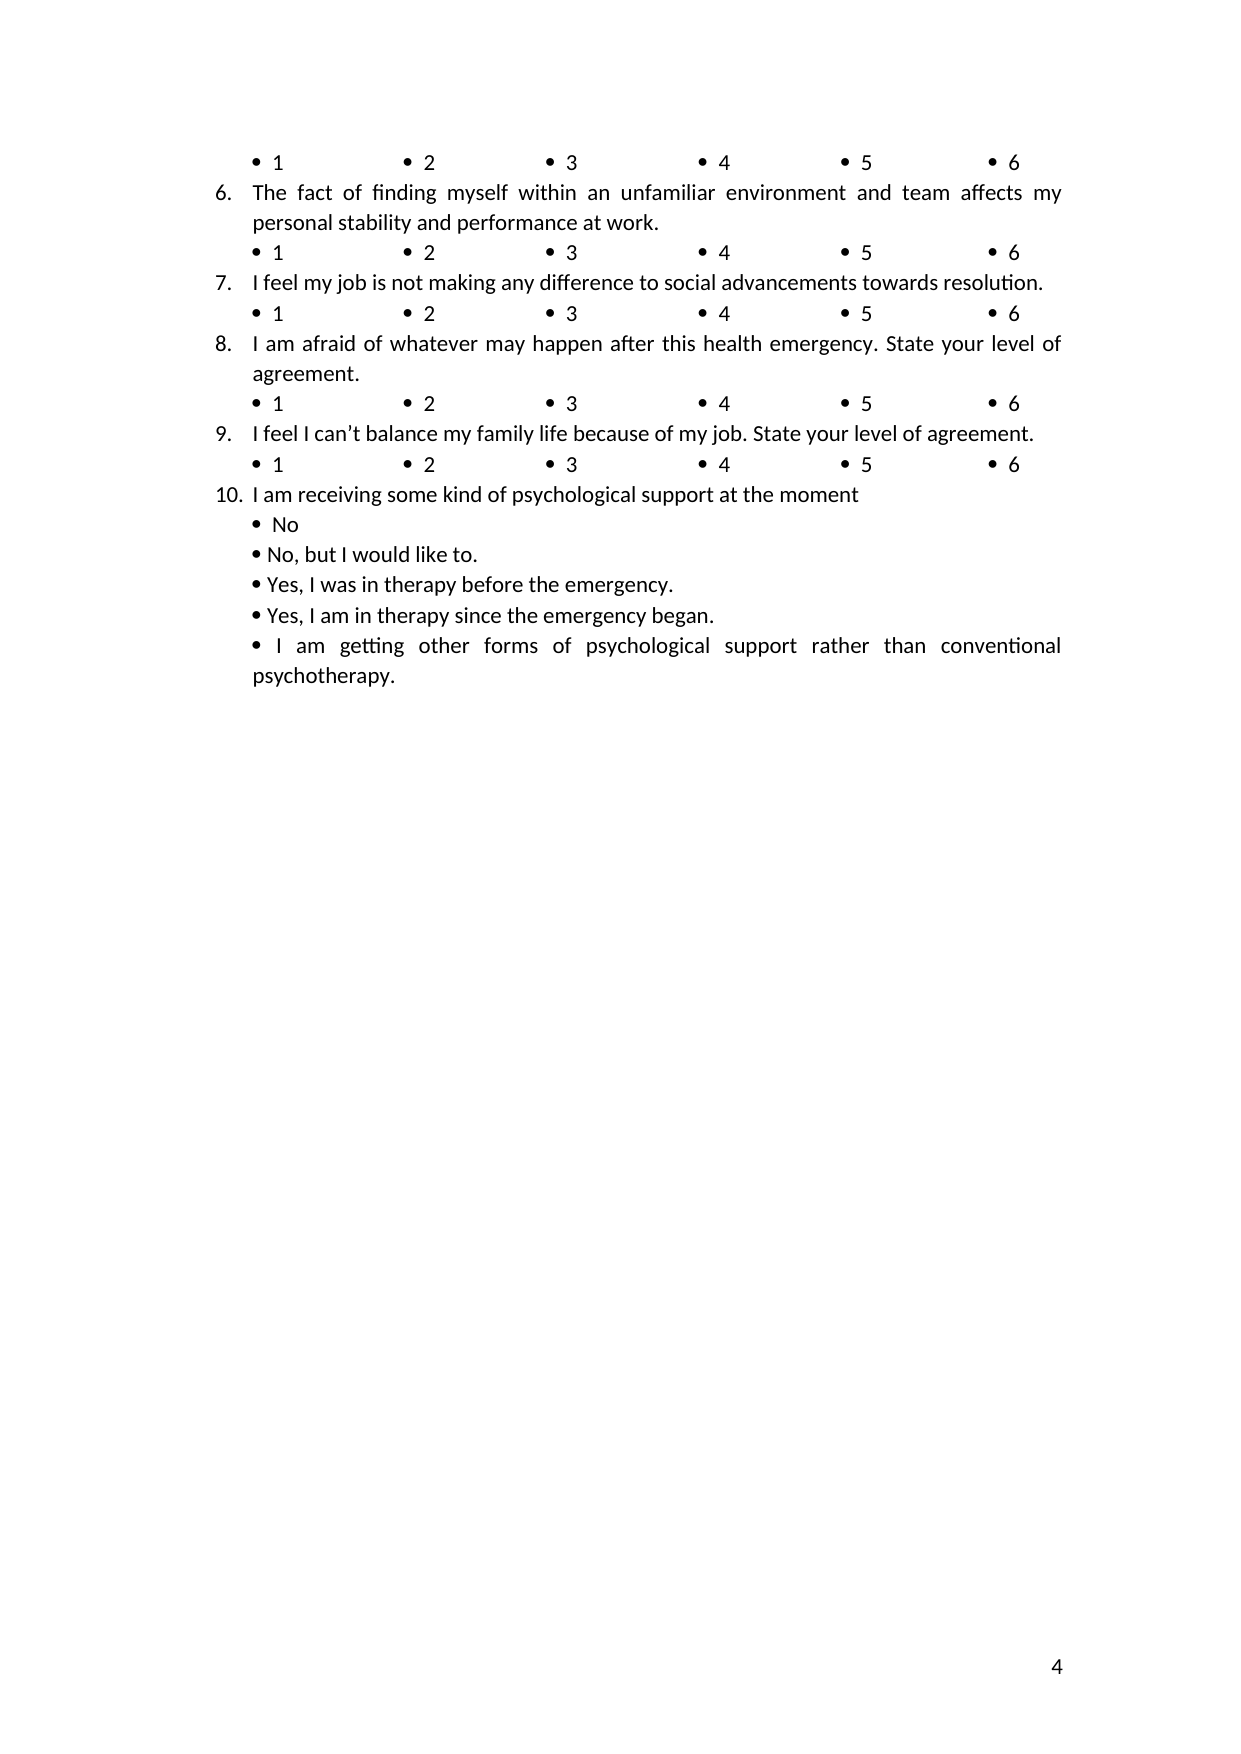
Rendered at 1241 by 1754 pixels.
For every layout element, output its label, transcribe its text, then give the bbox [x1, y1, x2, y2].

list I feel I can’t balance my family life because of my job. State your level of agreement. [215, 419, 1063, 447]
list I feel my job is not making any difference to social advancements towards resolution. [215, 268, 1063, 296]
list 1 2 3 4 5 6 [252, 389, 1063, 417]
list Yes, I was in therapy before the emergency. [252, 571, 1063, 598]
list 1 2 3 4 5 6 [252, 148, 1063, 176]
list 1 2 3 4 5 6 [252, 299, 1063, 327]
list 1 2 3 4 5 6 [252, 450, 1063, 478]
list The fact of finding myself within an unfamiliar environment and team affects my personal stability and performance at work. [215, 178, 1063, 236]
list 1 2 3 4 5 6 [252, 238, 1063, 266]
list I am afraid of whatever may happen after this health emergency. State your level of agreement. [215, 329, 1063, 387]
list No [252, 510, 1063, 538]
list No, but I would like to. [252, 540, 1063, 568]
list I am getting other forms of psychological support rather than conventional psychotherapy. [252, 631, 1063, 689]
list Yes, I am in therapy since the emergency began. [252, 601, 1063, 629]
list I am receiving some kind of psychological support at the moment [215, 480, 1063, 508]
